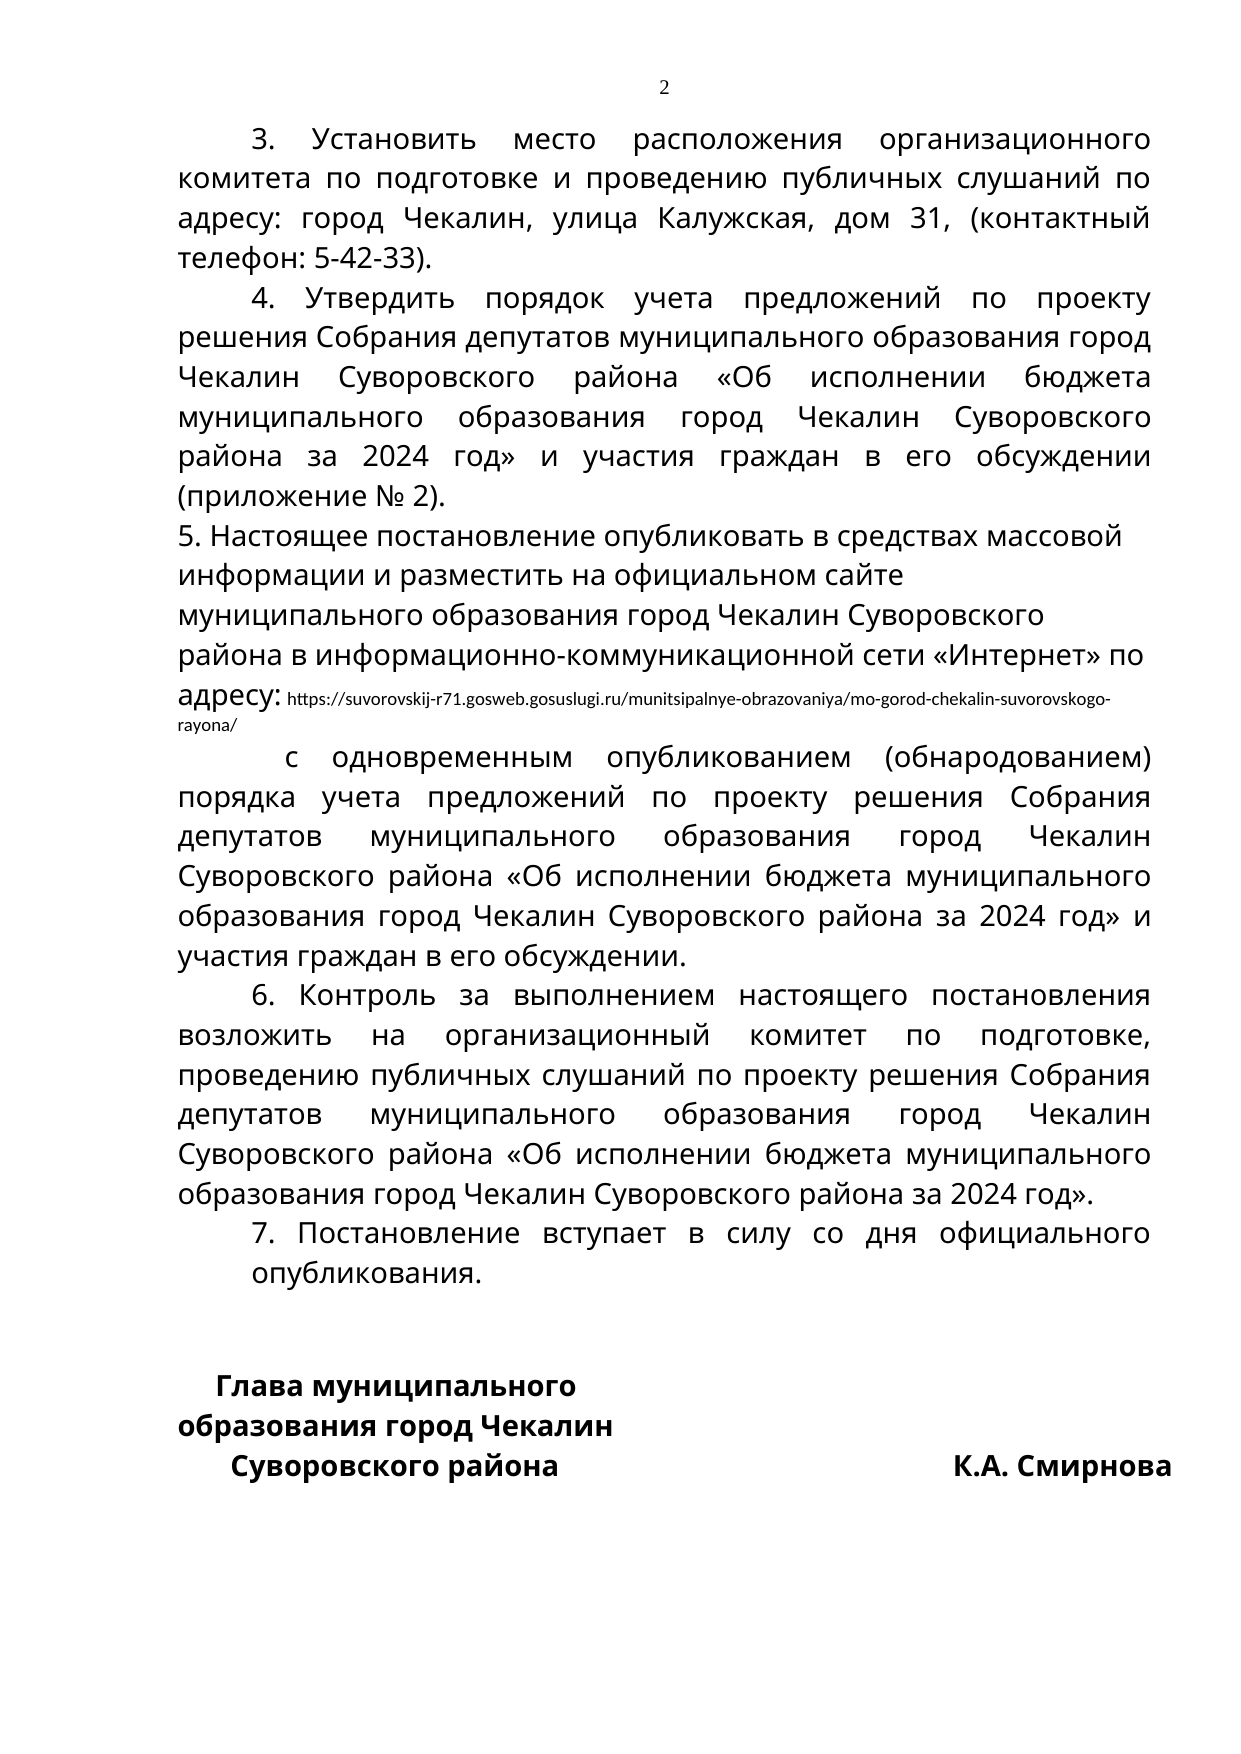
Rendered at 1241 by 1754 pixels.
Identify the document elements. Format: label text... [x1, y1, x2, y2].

text 3. Установить место расположения организационного комитета по подготовке и проведению публичных слушаний по адресу: город Чекалин, улица Калужская, дом 31, (контактный телефон: 5-42-33). [177, 118, 1152, 277]
subtitle образования город Чекалин [177, 1405, 1240, 1445]
text с одновременным опубликованием (обнародованием) порядка учета предложений по проекту решения Собрания депутатов муниципального образования город Чекалин Суворовского района «Об исполнении бюджета муниципального образования город Чекалин Суворовского района за 2024 год» и участия граждан в его обсуждении. [177, 736, 1152, 974]
subtitle Глава муниципального [177, 1366, 1240, 1405]
text 5. Настоящее постановление опубликовать в средствах массовой информации и разместить на официальном сайте муниципального образования город Чекалин Суворовского района в информационно-коммуникационной сети «Интернет» по адресу: https://suvorovskij-r71.gosweb.gosuslugi.ru/munitsipalnye-obrazovaniya/mo-gorod-chekalin-suvorovskogo-rayona/ [177, 515, 1152, 736]
text 7. Постановление вступает в силу со дня официального опубликования. [251, 1213, 1152, 1292]
text 4. Утвердить порядок учета предложений по проекту решения Собрания депутатов муниципального образования город Чекалин Суворовского района «Об исполнении бюджета муниципального образования город Чекалин Суворовского района за 2024 год» и участия граждан в его обсуждении (приложение № 2). [177, 277, 1152, 515]
text 6. Контроль за выполнением настоящего постановления возложить на организационный комитет по подготовке, проведению публичных слушаний по проекту решения Собрания депутатов муниципального образования город Чекалин Суворовского района «Об исполнении бюджета муниципального образования город Чекалин Суворовского района за 2024 год». [177, 974, 1152, 1213]
subtitle Суворовского района К.А. Смирнова [177, 1445, 1240, 1485]
